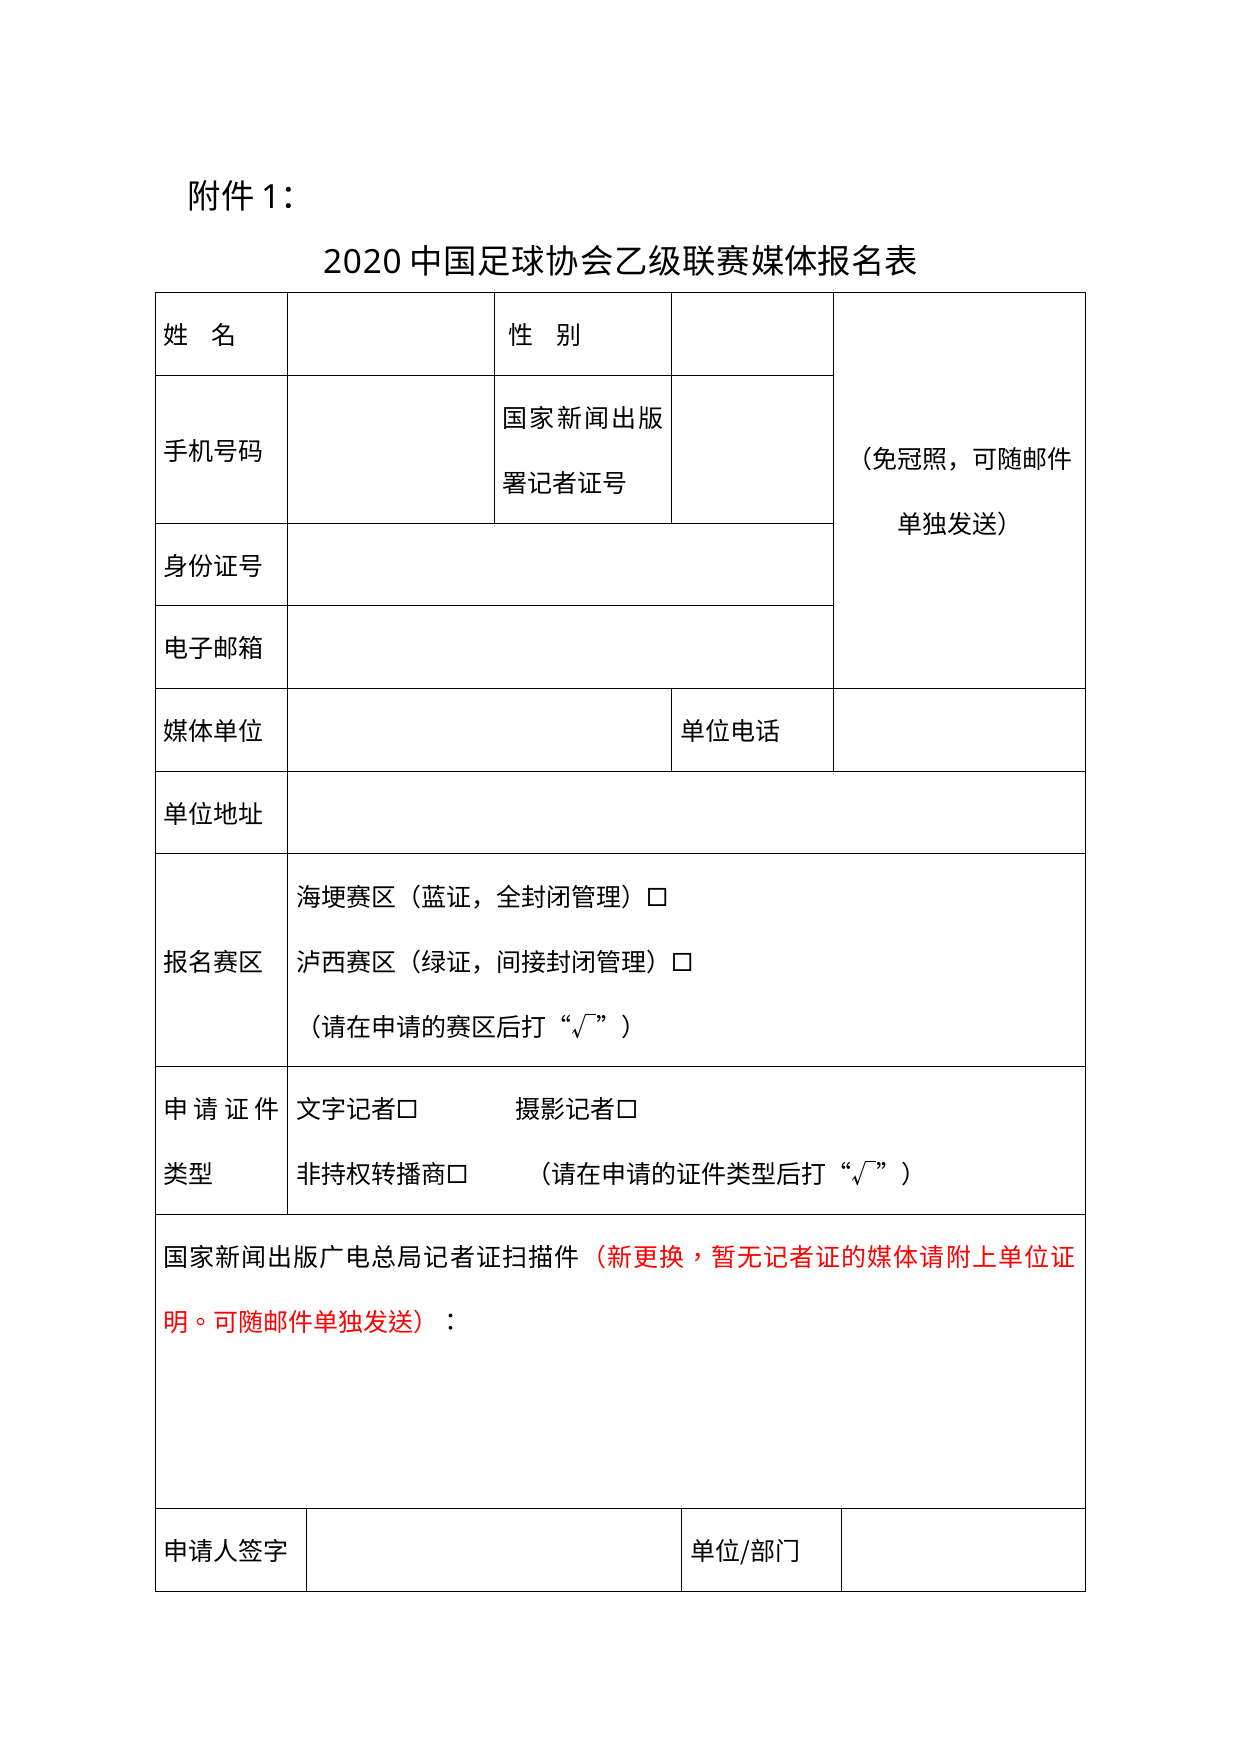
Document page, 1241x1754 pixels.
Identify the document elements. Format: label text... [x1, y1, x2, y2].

table_cell [288, 524, 833, 605]
table_cell 国家新闻出版广电总局记者证扫描件（新更换，暂无记者证的媒体请附上单位证明。可随邮件单独发送）： [156, 1215, 1085, 1508]
table_cell [842, 1509, 1085, 1591]
table_cell 国家新闻出版署记者证号 [495, 376, 671, 522]
table_cell [288, 689, 671, 771]
table_cell 申请证件类型 [156, 1067, 287, 1214]
text 2020中国足球协会乙级联赛媒体报名表 [187, 227, 1053, 292]
table_cell [834, 689, 1085, 771]
table_cell [288, 606, 833, 688]
table_cell 申请人签字 [156, 1509, 306, 1591]
table_cell [288, 772, 1085, 853]
table_header 性 别 [495, 293, 671, 375]
table_cell 身份证号 [156, 524, 287, 605]
table_cell 海埂赛区（蓝证，全封闭管理） 泸西赛区（绿证，间接封闭管理） （请在申请的赛区后打“√”） [288, 854, 1085, 1066]
table_cell 文字记者 摄影记者 非持权转播商 （请在申请的证件类型后打“√”） [288, 1067, 1085, 1214]
table_cell 电子邮箱 [156, 606, 287, 688]
text 附件1： [187, 162, 1053, 227]
table_cell 单位地址 [156, 772, 287, 853]
table_cell 单位/部门 负责人签字 [682, 1509, 841, 1591]
table_header （免冠照，可随邮件单独发送） [834, 293, 1085, 688]
table_cell 媒体单位 [156, 689, 287, 771]
table_header [672, 293, 833, 375]
table_cell 手机号码 [156, 376, 287, 522]
table_cell [307, 1509, 681, 1591]
table_cell [672, 376, 833, 522]
table_header 姓 名 [156, 293, 287, 375]
table_header [288, 293, 494, 375]
table_cell [288, 376, 494, 522]
table_cell 单位电话 [672, 689, 833, 771]
table_cell 报名赛区 [156, 854, 287, 1066]
